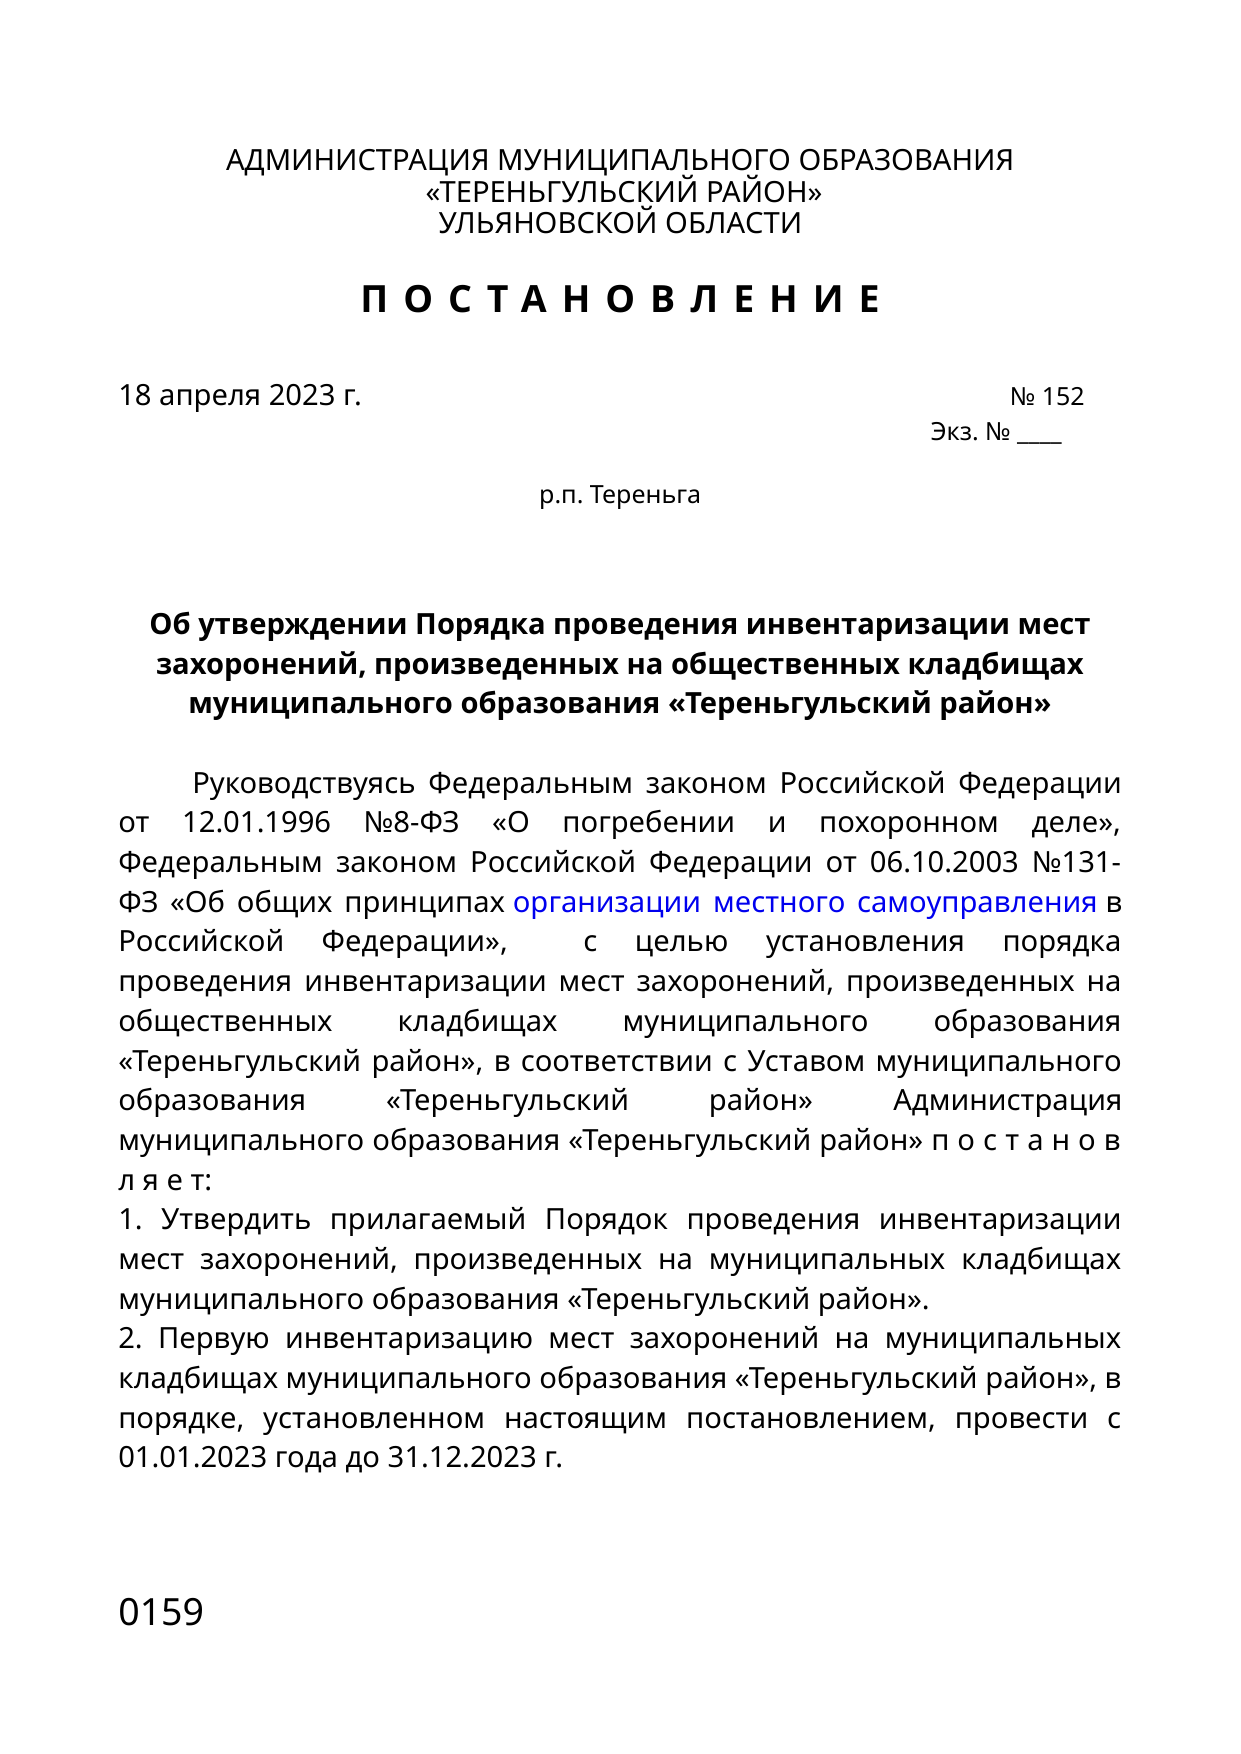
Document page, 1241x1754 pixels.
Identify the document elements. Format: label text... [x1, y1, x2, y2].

text 18 апреля 2023 г. № 152 [118, 374, 1122, 414]
text 1. Утвердить прилагаемый Порядок проведения инвентаризации мест захоронений, произведенных на муниципальных кладбищах муниципального образования «Тереньгульский район». [118, 1198, 1122, 1318]
text 2. Первую инвентаризацию мест захоронений на муниципальных кладбищах муниципального образования «Тереньгульский район», в порядке, установленном настоящим постановлением, провести с 01.01.2023 года до 31.12.2023 г. [118, 1318, 1122, 1476]
text Экз. № ____ [118, 414, 1122, 448]
text ПОСТАНОВЛЕНИЕ [118, 272, 1122, 323]
text Руководствуясь Федеральным законом Российской Федерации от 12.01.1996 №8-ФЗ «О погребении и похоронном деле», Федеральным законом Российской Федерации от 06.10.2003 №131-ФЗ «Об общих принципах организации местного самоуправления в Российской Федерации», с целью установления порядка проведения инвентаризации мест захоронений, произведенных на общественных кладбищах муниципального образования «Тереньгульский район», в соответствии с Уставом муниципального образования «Тереньгульский район» Администрация муниципального образования «Тереньгульский район» п о с т а н о в л я е т: [118, 762, 1122, 1198]
text р.п. Тереньга [118, 477, 1122, 511]
text «ТЕРЕНЬГУЛЬСКИЙ РАЙОН» [118, 177, 1122, 209]
text Об утверждении Порядка проведения инвентаризации мест захоронений, произведенных на общественных кладбищах муниципального образования «Тереньгульский район» [118, 603, 1122, 722]
text УЛЬЯНОВСКОЙ ОБЛАСТИ [118, 209, 1122, 240]
text АДМИНИСТРАЦИЯ МУНИЦИПАЛЬНОГО ОБРАЗОВАНИЯ [118, 145, 1122, 177]
